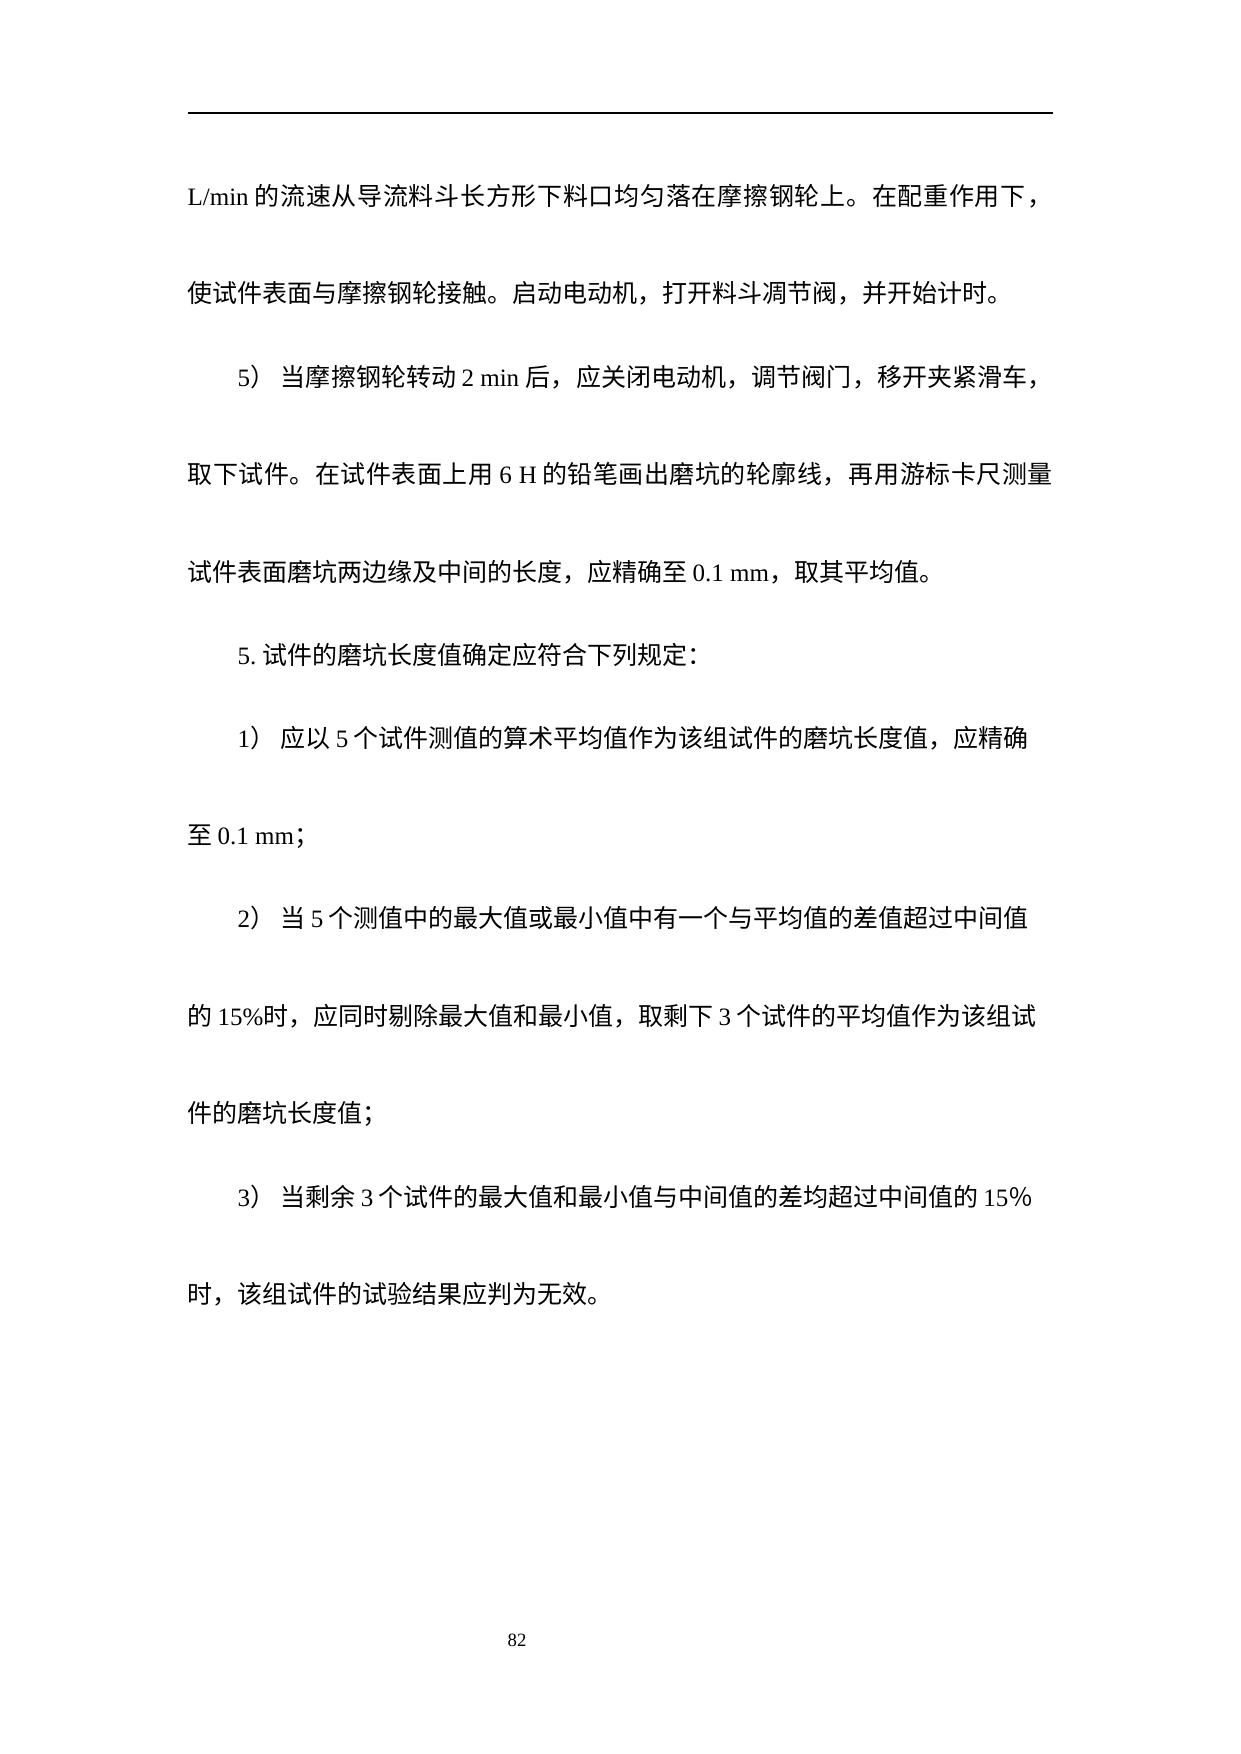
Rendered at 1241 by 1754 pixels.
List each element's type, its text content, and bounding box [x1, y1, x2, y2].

list 当5个测值中的最大值或最小值中有一个与平均值的差值超过中间值的15%时，应同时剔除最大值和最小值，取剩下3个试件的平均值作为该组试件的磨坑长度值； [187, 884, 1053, 1144]
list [187, 162, 1053, 324]
list 当剩余3个试件的最大值和最小值与中间值的差均超过中间值的15％时，该组试件的试验结果应判为无效。 [187, 1163, 1053, 1325]
list 应以5个试件测值的算术平均值作为该组试件的磨坑长度值，应精确至0.1 mm； [187, 704, 1053, 866]
list 当摩擦钢轮转动2 min 后，应关闭电动机，调节阀门，移开夹紧滑车，取下试件。在试件表面上用6 H的铅笔画出磨坑的轮廓线，再用游标卡尺测量试件表面磨坑两边缘及中间的长度，应精确至0.1 mm，取其平均值。 [187, 343, 1053, 603]
list 试件的磨坑长度值确定应符合下列规定： [187, 621, 1053, 686]
